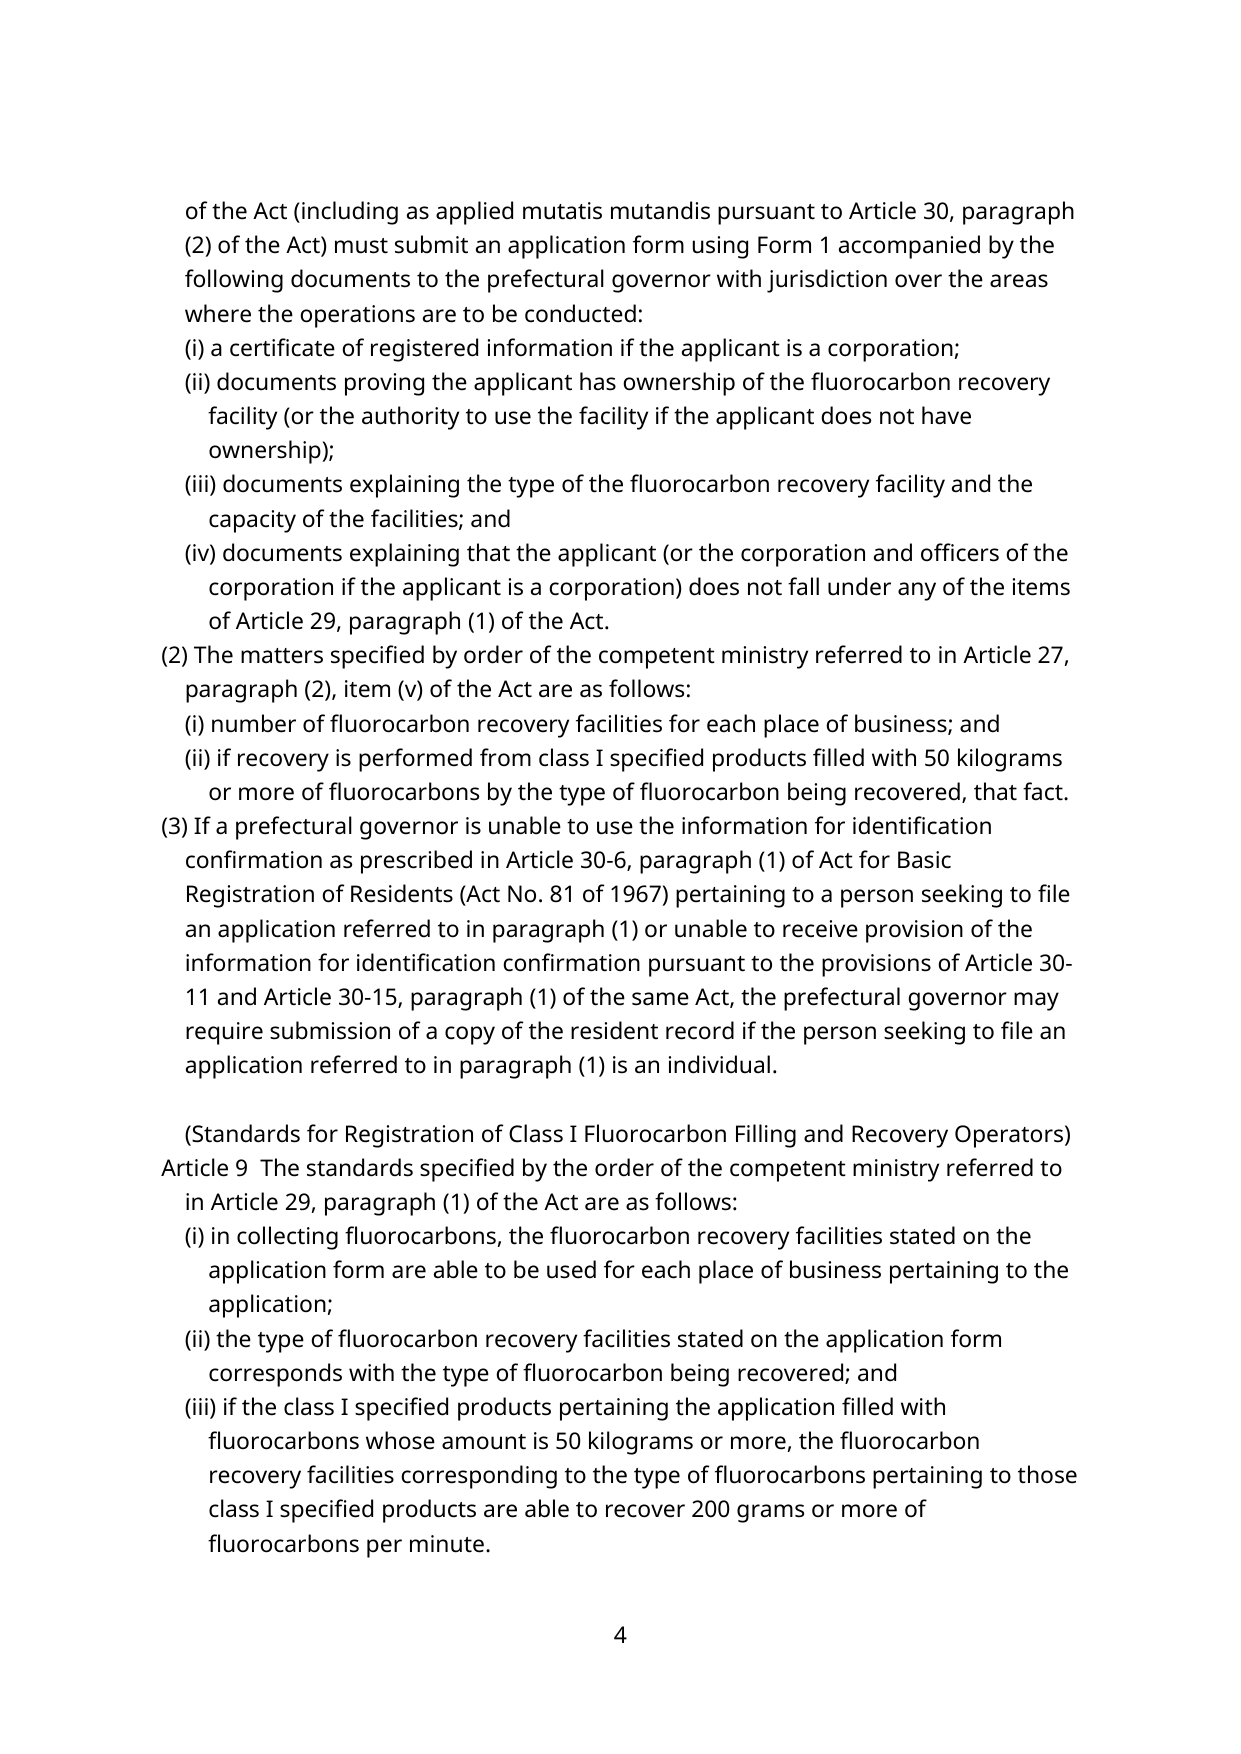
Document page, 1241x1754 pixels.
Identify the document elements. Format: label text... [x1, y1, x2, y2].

text (ii) documents proving the applicant has ownership of the fluorocarbon recovery facility (or the authority to use the facility if the applicant does not have ownership); [184, 364, 1079, 467]
text Article 9 The standards specified by the order of the competent ministry referred to in Article 29, paragraph (1) of the Act are as follows: [161, 1150, 1079, 1219]
text (ii) the type of fluorocarbon recovery facilities stated on the application form corresponds with the type of fluorocarbon being recovered; and [184, 1321, 1079, 1389]
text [161, 194, 1079, 330]
text (i) a certificate of registered information if the applicant is a corporation; [184, 330, 1079, 364]
text (i) in collecting fluorocarbons, the fluorocarbon recovery facilities stated on the application form are able to be used for each place of business pertaining to the application; [184, 1219, 1079, 1321]
text (ii) if recovery is performed from class I specified products filled with 50 kilograms or more of fluorocarbons by the type of fluorocarbon being recovered, that fact. [184, 740, 1079, 809]
text (3) If a prefectural governor is unable to use the information for identification confirmation as prescribed in Article 30-6, paragraph (1) of Act for Basic Registration of Residents (Act No. 81 of 1967) pertaining to a person seeking to file an application referred to in paragraph (1) or unable to receive provision of the information for identification confirmation pursuant to the provisions of Article 30-11 and Article 30-15, paragraph (1) of the same Act, the prefectural governor may require submission of a copy of the resident record if the person seeking to file an application referred to in paragraph (1) is an individual. [161, 809, 1079, 1082]
text (iv) documents explaining that the applicant (or the corporation and officers of the corporation if the applicant is a corporation) does not fall under any of the items of Article 29, paragraph (1) of the Act. [184, 535, 1079, 638]
text (iii) documents explaining the type of the fluorocarbon recovery facility and the capacity of the facilities; and [184, 467, 1079, 535]
text (i) number of fluorocarbon recovery facilities for each place of business; and [184, 706, 1079, 740]
text (iii) if the class I specified products pertaining the application filled with fluorocarbons whose amount is 50 kilograms or more, the fluorocarbon recovery facilities corresponding to the type of fluorocarbons pertaining to those class I specified products are able to recover 200 grams or more of fluorocarbons per minute. [184, 1389, 1079, 1560]
text (Standards for Registration of Class I Fluorocarbon Filling and Recovery Operators) [184, 1116, 1079, 1150]
text (2) The matters specified by order of the competent ministry referred to in Article 27, paragraph (2), item (v) of the Act are as follows: [161, 638, 1079, 706]
